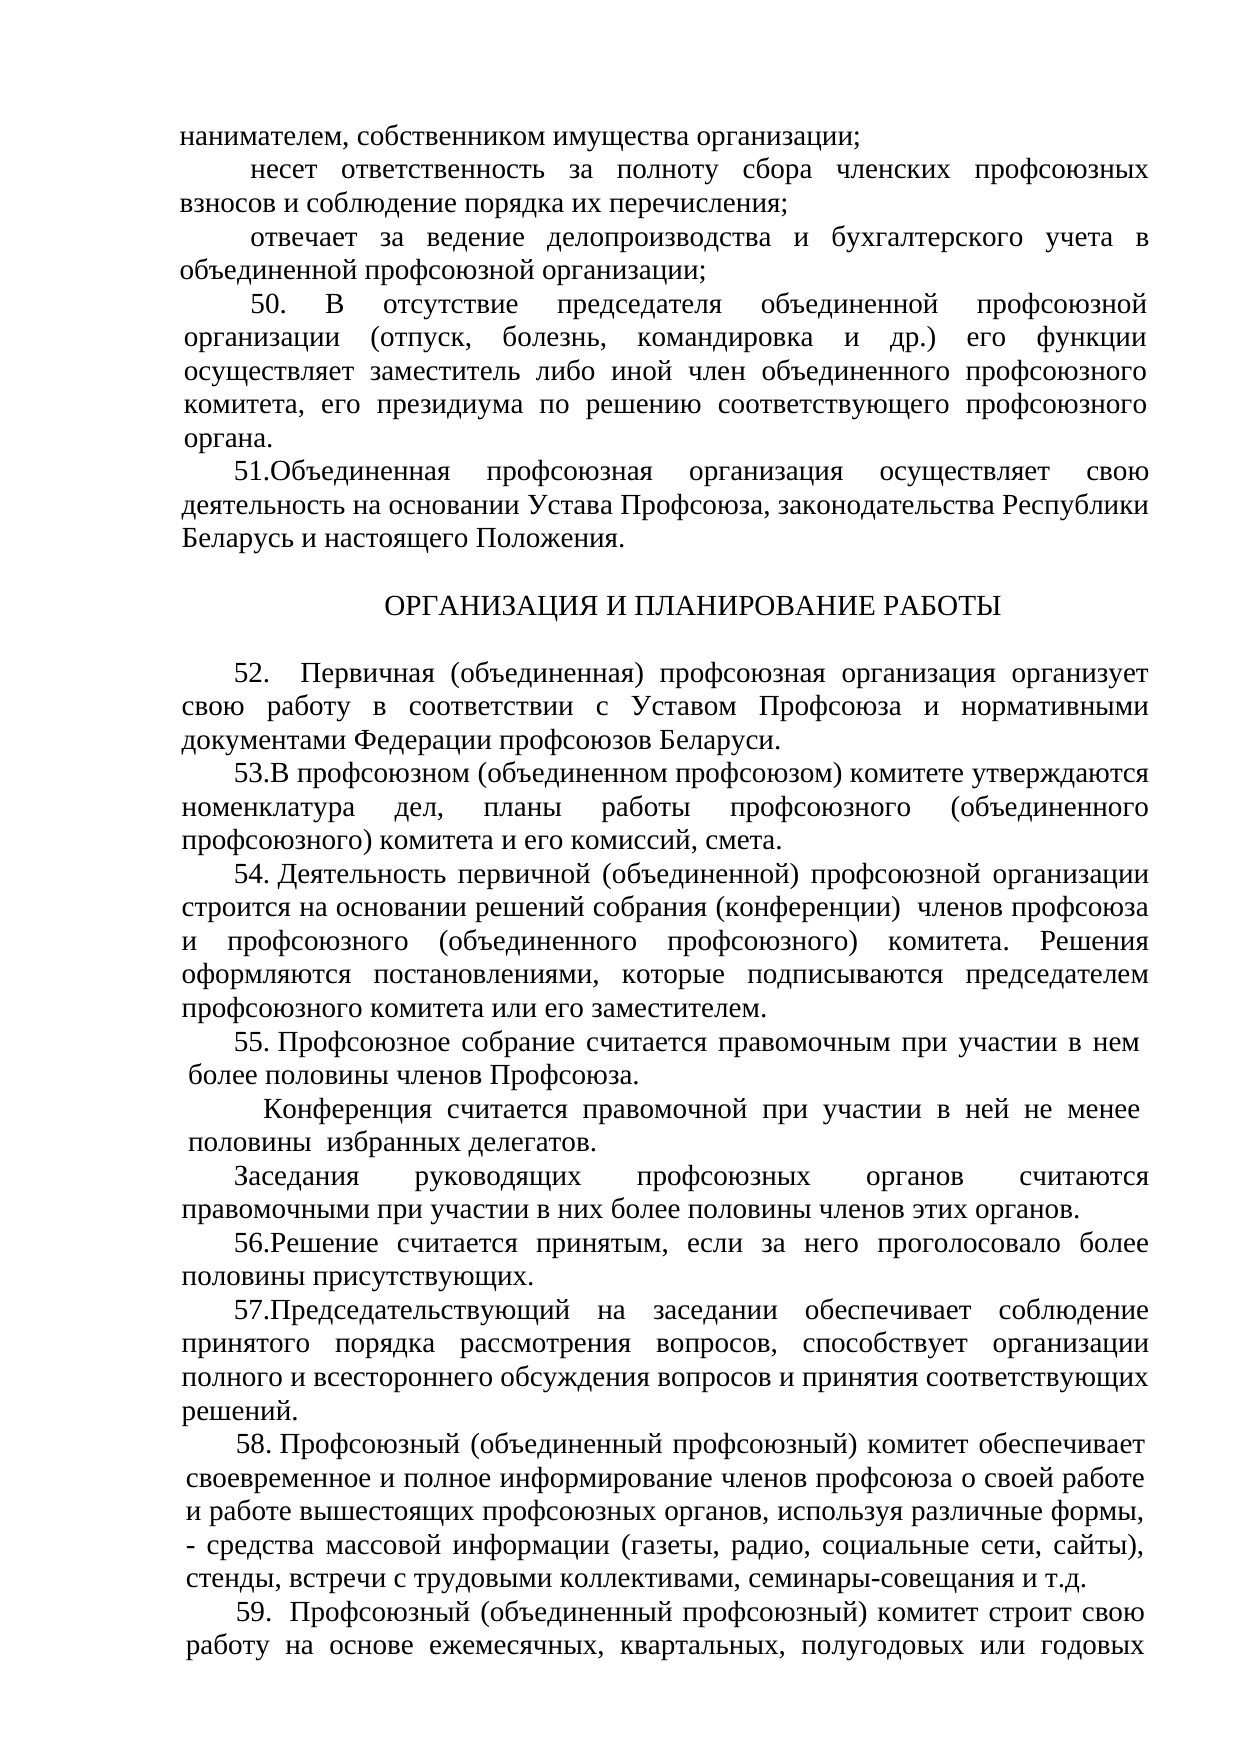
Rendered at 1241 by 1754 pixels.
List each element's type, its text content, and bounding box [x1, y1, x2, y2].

text несет ответственность за полноту сбора членских профсоюзных взносов и соблюдение порядка их перечисления; [179, 152, 1149, 219]
text 51.Объединенная профсоюзная организация осуществляет свою деятельность на основании Устава Профсоюза, законодательства Республики Беларусь и настоящего Положения. [181, 453, 1149, 554]
text 54. Деятельность первичной (объединенной) профсоюзной организации строится на основании решений собрания (конференции) членов профсоюза и профсоюзного (объединенного профсоюзного) комитета. Решения оформляются постановлениями, которые подписываются председателем профсоюзного комитета или его заместителем. [181, 856, 1149, 1024]
text 56.Решение считается принятым, если за него проголосовало более половины присутствующих. [181, 1225, 1149, 1292]
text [186, 1594, 1145, 1661]
text 53.В профсоюзном (объединенном профсоюзом) комитете утверждаются номенклатура дел, планы работы профсоюзного (объединенного профсоюзного) комитета и его комиссий, смета. [181, 755, 1149, 856]
text 58. Профсоюзный (объединенный профсоюзный) комитет обеспечивает своевременное и полное информирование членов профсоюза о своей работе и работе вышестоящих профсоюзных органов, используя различные формы, - средства массовой информации (газеты, радио, социальные сети, сайты), стенды, встречи с трудовыми коллективами, семинары-совещания и т.д. [186, 1426, 1145, 1594]
text Конференция считается правомочной при участии в ней не менее половины избранных делегатов. [188, 1091, 1141, 1158]
text 52. Первичная (объединенная) профсоюзная организация организует свою работу в соответствии с Уставом Профсоюза и нормативными документами Федерации профсоюзов Беларуси. [181, 655, 1149, 755]
text 57.Председательствующий на заседании обеспечивает соблюдение принятого порядка рассмотрения вопросов, способствует организации полного и всестороннего обсуждения вопросов и принятия соответствующих решений. [181, 1292, 1149, 1426]
text ОРГАНИЗАЦИЯ И ПЛАНИРОВАНИЕ РАБОТЫ [181, 588, 1141, 621]
text Заседания руководящих профсоюзных органов считаются правомочными при участии в них более половины членов этих органов. [181, 1158, 1149, 1225]
text 50. В отсутствие председателя объединенной профсоюзной организации (отпуск, болезнь, командировка и др.) его функции осуществляет заместитель либо иной член объединенного профсоюзного комитета, его президиума по решению соответствующего профсоюзного органа. [183, 286, 1147, 453]
text 55. Профсоюзное собрание считается правомочным при участии в нем более половины членов Профсоюза. [188, 1024, 1141, 1091]
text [179, 118, 1149, 152]
text отвечает за ведение делопроизводства и бухгалтерского учета в объединенной профсоюзной организации; [179, 219, 1149, 286]
